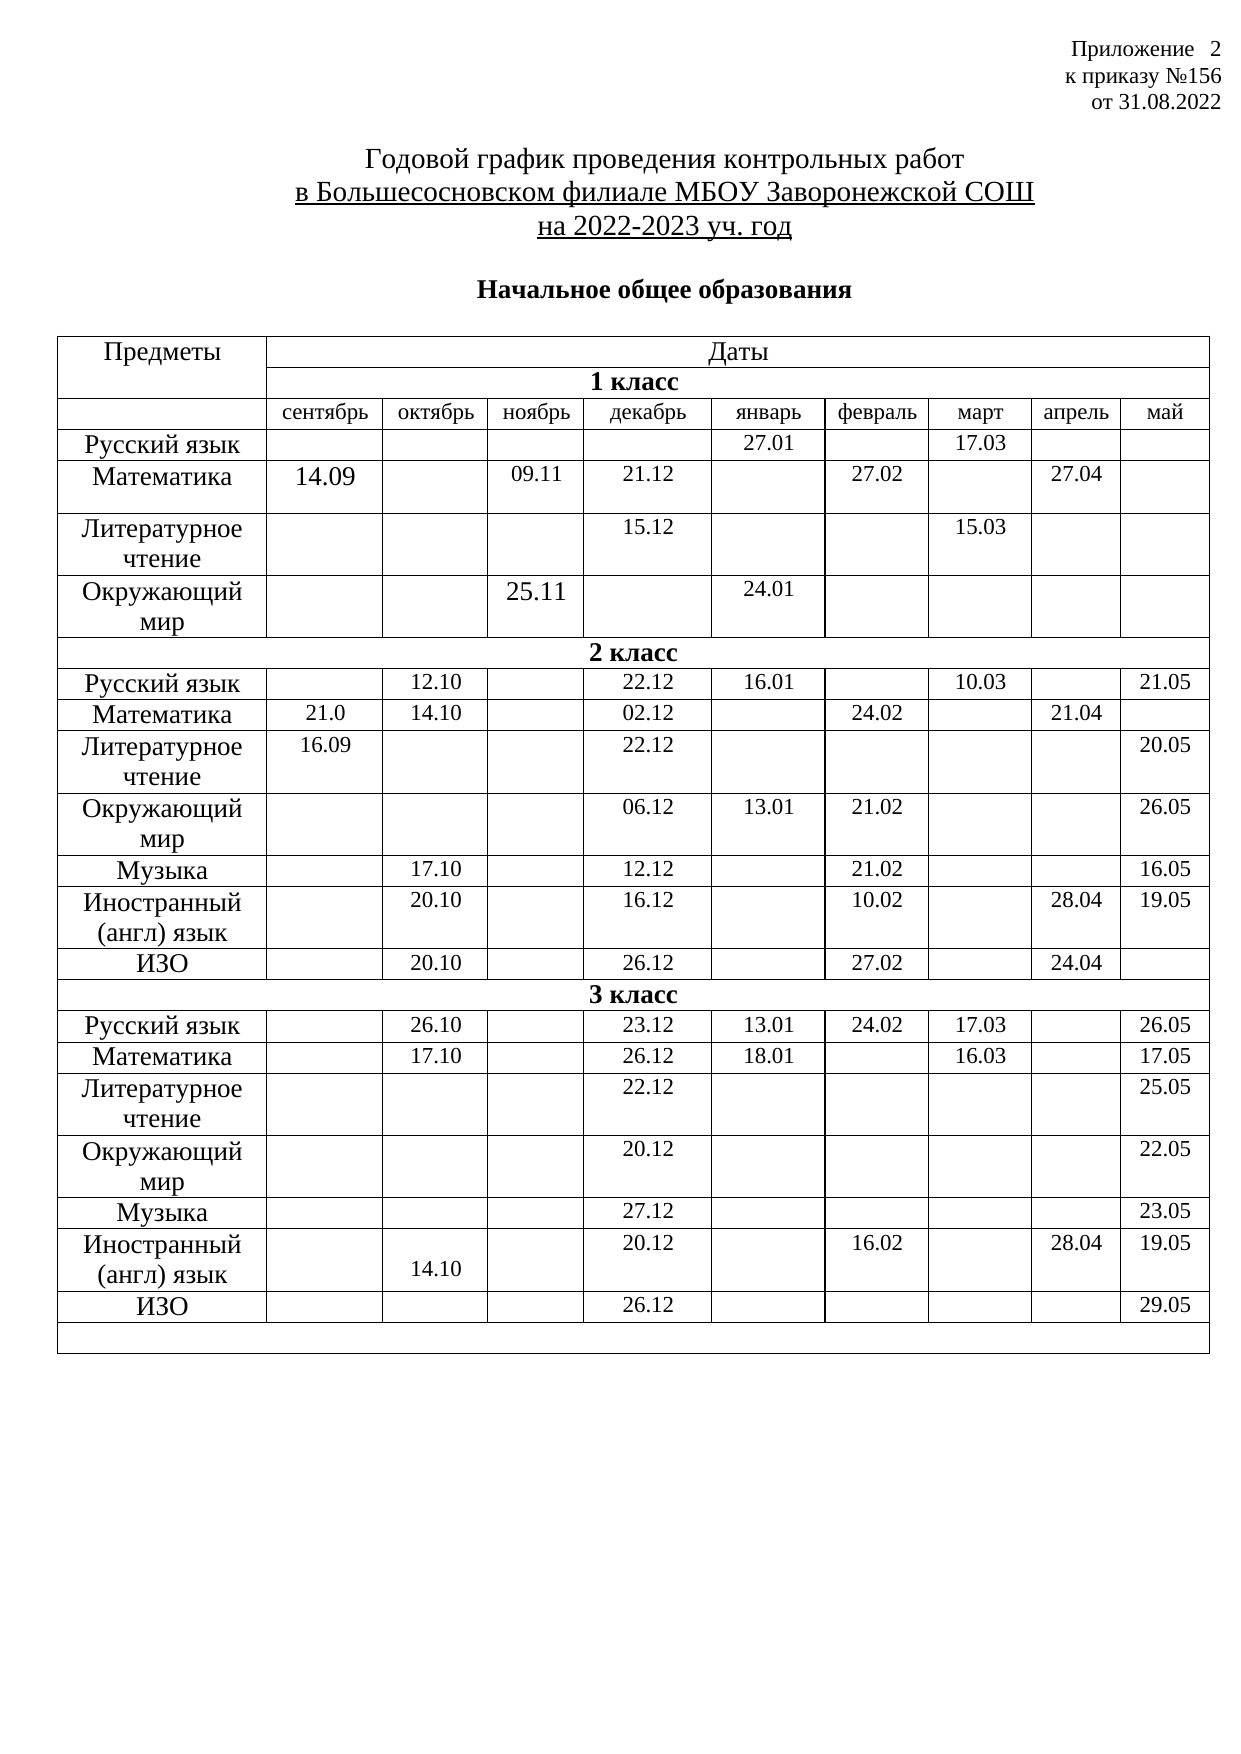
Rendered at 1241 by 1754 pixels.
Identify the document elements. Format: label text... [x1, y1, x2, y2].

table_cell 22.12 [584, 731, 711, 793]
table_cell [826, 430, 928, 460]
table_cell [712, 461, 824, 513]
table_cell [267, 794, 382, 855]
table_cell [929, 731, 1031, 793]
table_cell 26.05 [1121, 1011, 1209, 1042]
text Начальное общее образования [477, 273, 1221, 304]
text Приложение 2 [44, 35, 1221, 62]
table_cell апрель [1032, 399, 1120, 429]
table_cell [383, 1198, 487, 1228]
table_cell 12.10 [383, 669, 487, 699]
table_cell [929, 576, 1031, 637]
table_cell [1032, 1043, 1120, 1072]
table_cell 17.03 [929, 1011, 1031, 1042]
table_cell [1032, 430, 1120, 460]
table_cell [488, 1229, 583, 1291]
table_cell Окружающий мир [58, 1136, 266, 1197]
table_cell [488, 1074, 583, 1135]
table_cell 26.12 [584, 1043, 711, 1072]
table_cell [488, 794, 583, 855]
table_cell [488, 887, 583, 948]
table_cell [267, 887, 382, 948]
table_cell [488, 731, 583, 793]
table_cell декабрь [584, 399, 711, 429]
table_cell [929, 794, 1031, 855]
table_cell [712, 949, 824, 979]
text к приказу №156 [44, 62, 1221, 88]
text Годовой график проведения контрольных работ [294, 141, 1035, 174]
table_cell [383, 430, 487, 460]
table_cell [826, 514, 928, 575]
table_header Предметы [58, 337, 266, 398]
table_cell [1032, 1198, 1120, 1228]
table_cell [929, 887, 1031, 948]
table_cell 19.05 [1121, 1229, 1209, 1291]
table_cell сентябрь [267, 399, 382, 429]
table_cell [58, 1323, 1209, 1353]
table_cell [1032, 856, 1120, 886]
table_cell 24.04 [1032, 949, 1120, 979]
table_cell 13.01 [712, 794, 824, 855]
table_cell Литературное чтение [58, 514, 266, 575]
table_cell 27.04 [1032, 461, 1120, 513]
table_cell 09.11 [488, 461, 583, 513]
table_cell [267, 576, 382, 637]
table_cell 20.10 [383, 887, 487, 948]
table_cell 27.01 [712, 430, 824, 460]
table_cell [488, 1136, 583, 1197]
table_cell 21.04 [1032, 700, 1120, 730]
table_cell 19.05 [1121, 887, 1209, 948]
table_cell [929, 1198, 1031, 1228]
table_cell 24.02 [826, 700, 928, 730]
table_cell [488, 856, 583, 886]
table_cell 24.02 [826, 1011, 928, 1042]
table_cell ИЗО [58, 1292, 266, 1322]
table_cell 17.10 [383, 1043, 487, 1072]
table_cell ИЗО [58, 949, 266, 979]
table_cell 20.05 [1121, 731, 1209, 793]
table_cell [826, 731, 928, 793]
table_cell 22.12 [584, 669, 711, 699]
table_cell 21.02 [826, 856, 928, 886]
table_cell 3 класс [58, 980, 1209, 1010]
table_cell 16.09 [267, 731, 382, 793]
table_cell [826, 1292, 928, 1322]
table_cell [267, 1136, 382, 1197]
table_cell 23.05 [1121, 1198, 1209, 1228]
table_cell 20.10 [383, 949, 487, 979]
table_cell [488, 430, 583, 460]
table_cell 10.03 [929, 669, 1031, 699]
table_cell [712, 1136, 824, 1197]
table_cell [267, 949, 382, 979]
table_cell 21.12 [584, 461, 711, 513]
table_cell 02.12 [584, 700, 711, 730]
table_cell Русский язык [58, 669, 266, 699]
table_cell [929, 1074, 1031, 1135]
table_cell 22.12 [584, 1074, 711, 1135]
table_cell 16.02 [826, 1229, 928, 1291]
table_cell [1032, 514, 1120, 575]
table_cell 15.12 [584, 514, 711, 575]
table_cell 22.05 [1121, 1136, 1209, 1197]
table_cell [826, 1074, 928, 1135]
table_cell 16.01 [712, 669, 824, 699]
table_cell 14.10 [383, 1229, 487, 1291]
table_cell [488, 1043, 583, 1072]
table_cell [488, 669, 583, 699]
table_cell Музыка [58, 856, 266, 886]
table_cell [383, 514, 487, 575]
table_cell [383, 731, 487, 793]
table_cell 13.01 [712, 1011, 824, 1042]
table_cell [826, 1136, 928, 1197]
table_cell 06.12 [584, 794, 711, 855]
table_cell 14.10 [383, 700, 487, 730]
table_cell 21.05 [1121, 669, 1209, 699]
table_cell [712, 1198, 824, 1228]
table_cell [1032, 1074, 1120, 1135]
table_cell 15.03 [929, 514, 1031, 575]
table_cell [383, 1074, 487, 1135]
table_cell февраль [826, 399, 928, 429]
table_header Даты [267, 337, 1209, 367]
table_cell [929, 1292, 1031, 1322]
table_cell 27.12 [584, 1198, 711, 1228]
table_cell [267, 430, 382, 460]
table_cell [929, 949, 1031, 979]
table_cell [383, 1136, 487, 1197]
table_cell Математика [58, 461, 266, 513]
table_cell 16.03 [929, 1043, 1031, 1072]
table_cell май [1121, 399, 1209, 429]
table_cell [488, 1292, 583, 1322]
table_cell [267, 1292, 382, 1322]
table_cell [1121, 514, 1209, 575]
table_cell [267, 1198, 382, 1228]
table_cell [383, 794, 487, 855]
table_cell [267, 669, 382, 699]
table_cell [488, 700, 583, 730]
table_cell [1032, 1292, 1120, 1322]
table_cell [267, 514, 382, 575]
table_cell 26.10 [383, 1011, 487, 1042]
table_cell 21.0 [267, 700, 382, 730]
table_cell [929, 1229, 1031, 1291]
table_cell Литературное чтение [58, 731, 266, 793]
table_cell [1032, 731, 1120, 793]
table_cell [712, 700, 824, 730]
table_cell [929, 856, 1031, 886]
table_cell [712, 1074, 824, 1135]
table_cell январь [712, 399, 824, 429]
table_cell [1032, 1011, 1120, 1042]
table_cell [1121, 461, 1209, 513]
table_cell 1 класс [267, 368, 1209, 398]
table_cell [383, 576, 487, 637]
table_cell 26.05 [1121, 794, 1209, 855]
table_cell Математика [58, 700, 266, 730]
table_cell [383, 461, 487, 513]
table_cell 26.12 [584, 949, 711, 979]
table_cell [488, 949, 583, 979]
table_cell 28.04 [1032, 887, 1120, 948]
table_cell 12.12 [584, 856, 711, 886]
table_cell [712, 856, 824, 886]
table_cell 17.03 [929, 430, 1031, 460]
table_cell 21.02 [826, 794, 928, 855]
table_cell 10.02 [826, 887, 928, 948]
table_cell 25.11 [488, 576, 583, 637]
table_cell 26.12 [584, 1292, 711, 1322]
table_cell [267, 1229, 382, 1291]
table_cell [1121, 576, 1209, 637]
table_cell [1032, 576, 1120, 637]
table_cell 25.05 [1121, 1074, 1209, 1135]
table_cell [584, 576, 711, 637]
table_cell [488, 514, 583, 575]
table_cell [929, 1136, 1031, 1197]
table_cell [712, 887, 824, 948]
table_cell Окружающий мир [58, 576, 266, 637]
table_cell [584, 430, 711, 460]
table_cell 17.05 [1121, 1043, 1209, 1072]
table_cell [1121, 430, 1209, 460]
table_cell 17.10 [383, 856, 487, 886]
table_cell [58, 399, 266, 429]
table_cell [1032, 794, 1120, 855]
table_cell [826, 669, 928, 699]
table_cell [267, 856, 382, 886]
table_cell [267, 1074, 382, 1135]
table_cell Иностранный (англ) язык [58, 1229, 266, 1291]
table_cell [712, 1292, 824, 1322]
table_cell [929, 461, 1031, 513]
table_cell [712, 1229, 824, 1291]
text от 31.08.2022 [44, 88, 1221, 114]
table_cell 2 класс [58, 638, 1209, 668]
table_cell Иностранный (англ) язык [58, 887, 266, 948]
table_cell Математика [58, 1043, 266, 1072]
table_cell [826, 1043, 928, 1072]
table_cell [488, 1198, 583, 1228]
table_cell [1121, 949, 1209, 979]
table_cell 20.12 [584, 1136, 711, 1197]
table_cell [267, 1043, 382, 1072]
table_cell Литературное чтение [58, 1074, 266, 1135]
table_cell март [929, 399, 1031, 429]
table_cell 16.05 [1121, 856, 1209, 886]
table_cell 23.12 [584, 1011, 711, 1042]
table_cell 24.01 [712, 576, 824, 637]
table_cell [826, 1198, 928, 1228]
table_cell [488, 1011, 583, 1042]
table_cell Русский язык [58, 1011, 266, 1042]
table_cell 16.12 [584, 887, 711, 948]
table_cell Русский язык [58, 430, 266, 460]
table_cell Музыка [58, 1198, 266, 1228]
table_cell [383, 1292, 487, 1322]
table_cell [712, 514, 824, 575]
table_cell 18.01 [712, 1043, 824, 1072]
table_cell 14.09 [267, 461, 382, 513]
table_cell [712, 731, 824, 793]
table_cell [1032, 1136, 1120, 1197]
table_cell Окружающий мир [58, 794, 266, 855]
table_cell 29.05 [1121, 1292, 1209, 1322]
table_cell 27.02 [826, 461, 928, 513]
table_cell октябрь [383, 399, 487, 429]
table_cell [1032, 669, 1120, 699]
table_cell 28.04 [1032, 1229, 1120, 1291]
table_cell [826, 576, 928, 637]
table_cell [1121, 700, 1209, 730]
table_cell [929, 700, 1031, 730]
table_cell ноябрь [488, 399, 583, 429]
table_cell 27.02 [826, 949, 928, 979]
table_cell 20.12 [584, 1229, 711, 1291]
text в Большесосновском филиале МБОУ Заворонежской СОШ на 2022-2023 уч. год [294, 174, 1035, 241]
table_cell [267, 1011, 382, 1042]
